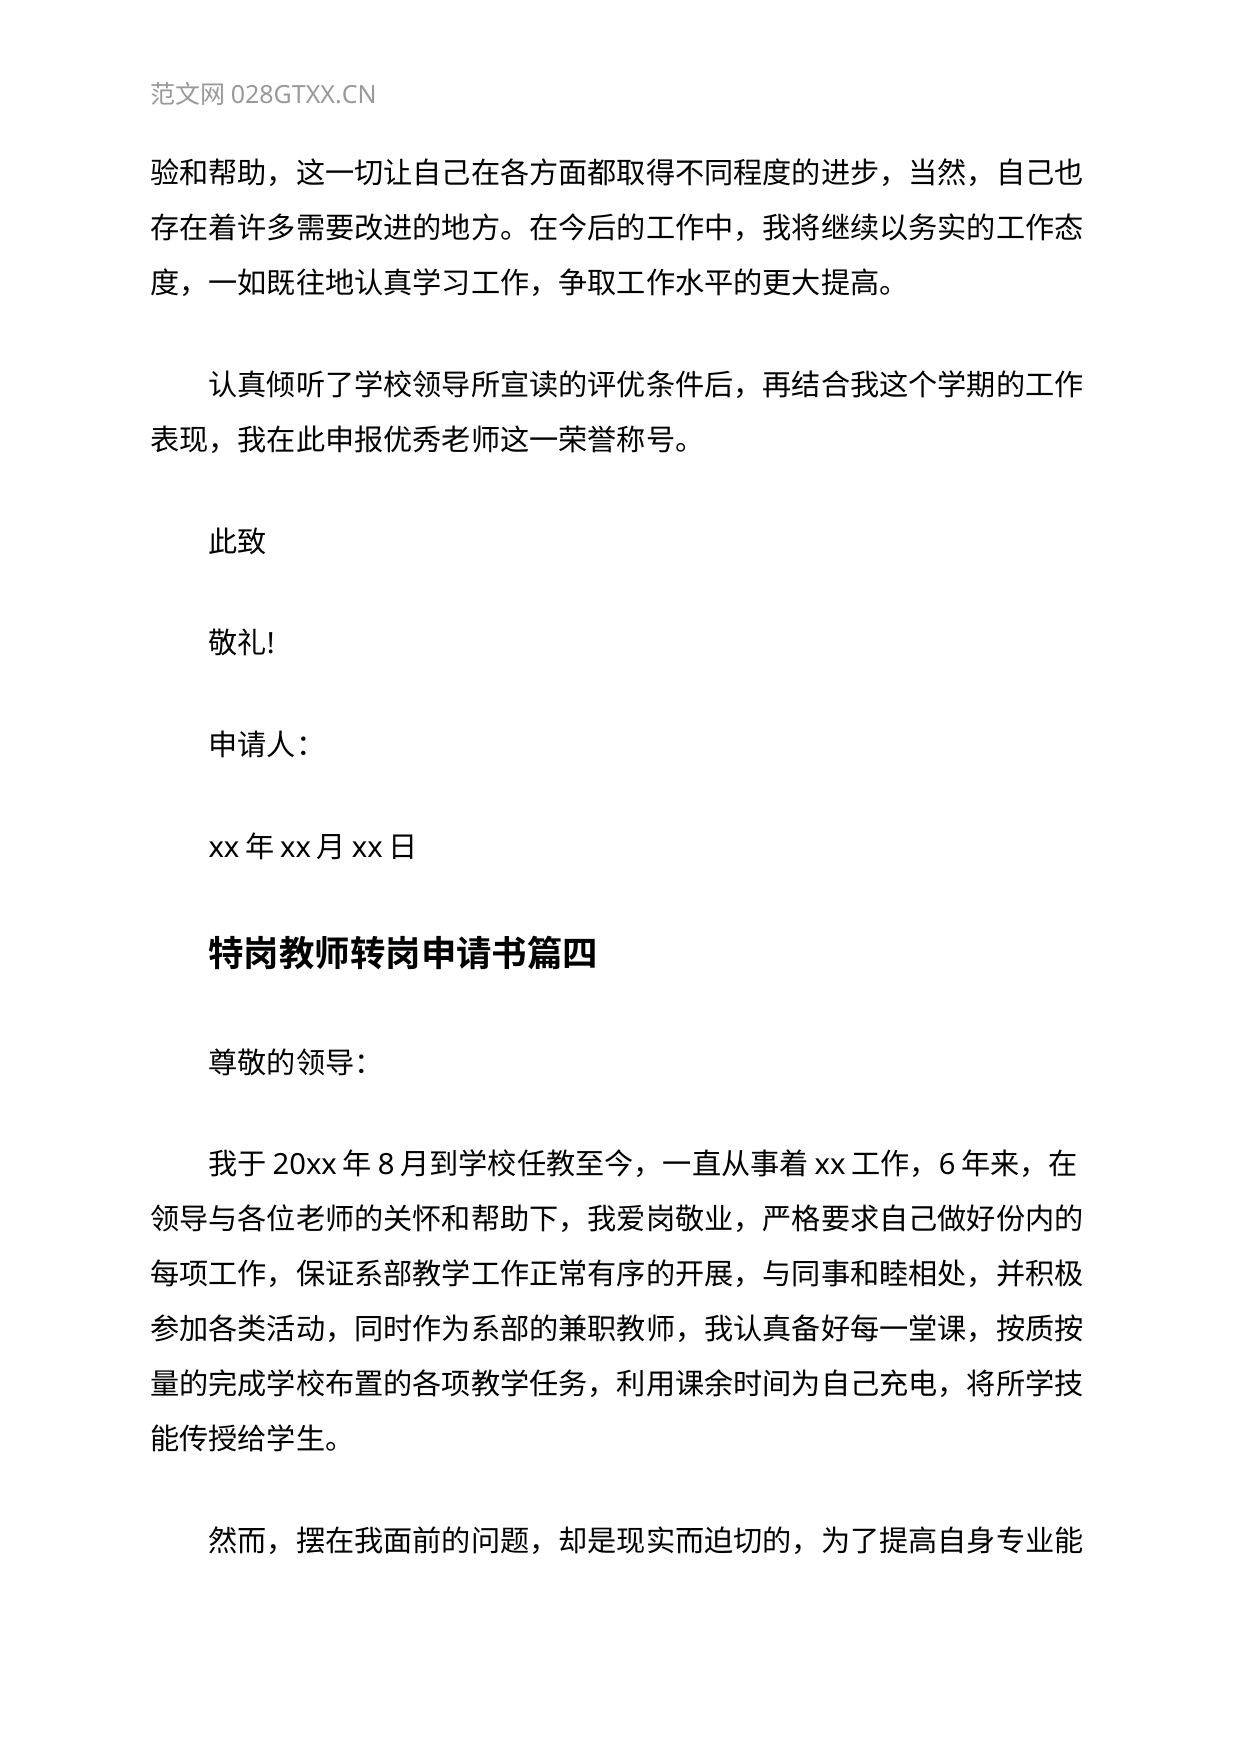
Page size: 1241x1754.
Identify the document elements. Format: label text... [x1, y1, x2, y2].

text xx年xx月xx日 [150, 824, 1090, 866]
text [150, 150, 1090, 302]
text 尊敬的领导： [150, 1039, 1090, 1081]
text 申请人： [150, 722, 1090, 764]
text 我于20xx年8月到学校任教至今，一直从事着xx工作，6年来，在领导与各位老师的关怀和帮助下，我爱岗敬业，严格要求自己做好份内的每项工作，保证系部教学工作正常有序的开展，与同事和睦相处，并积极参加各类活动，同时作为系部的兼职教师，我认真备好每一堂课，按质按量的完成学校布置的各项教学任务，利用课余时间为自己充电，将所学技能传授给学生。 [150, 1141, 1090, 1458]
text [150, 1517, 1090, 1559]
text 此致 [150, 518, 1090, 561]
text 认真倾听了学校领导所宣读的评优条件后，再结合我这个学期的工作表现，我在此申报优秀老师这一荣誉称号。 [150, 362, 1090, 459]
text 特岗教师转岗申请书篇四 [150, 926, 1090, 977]
text 敬礼! [150, 620, 1090, 662]
